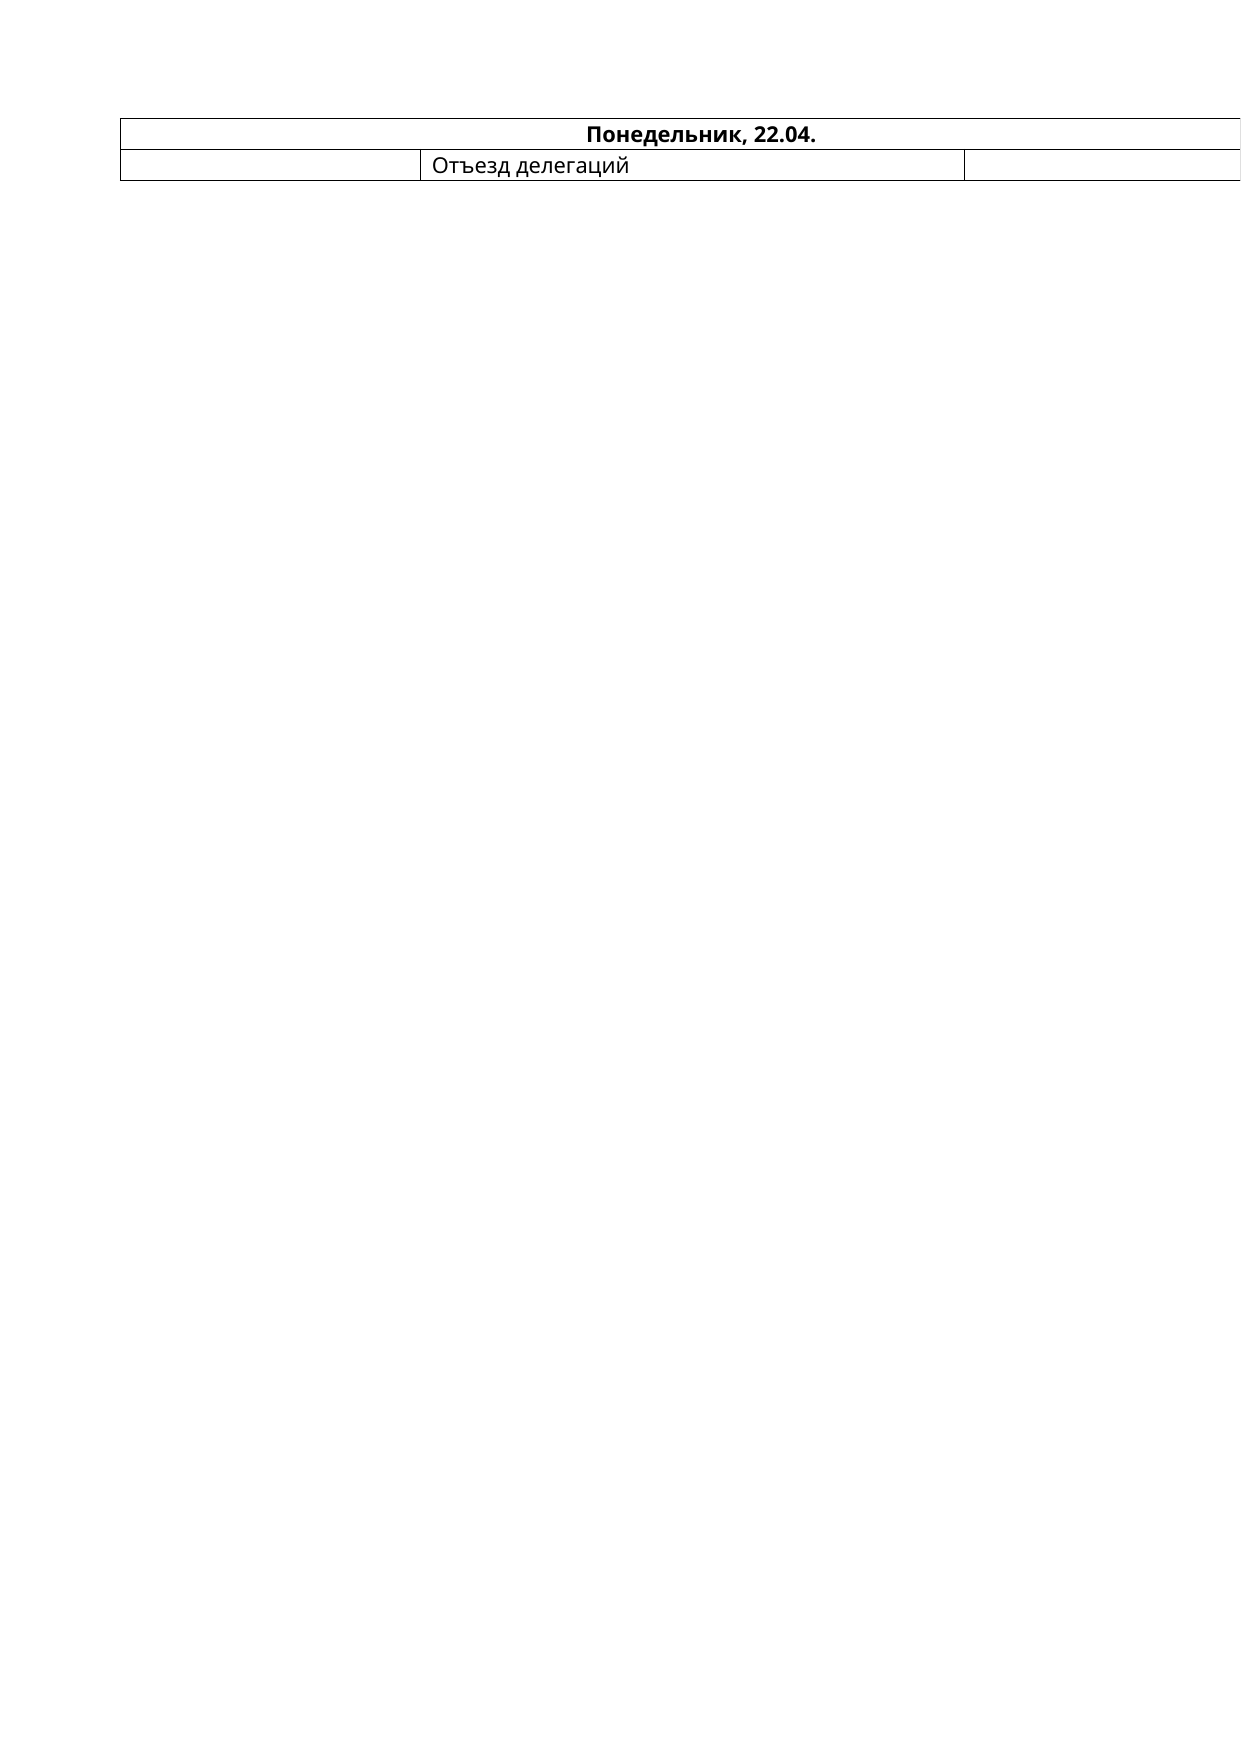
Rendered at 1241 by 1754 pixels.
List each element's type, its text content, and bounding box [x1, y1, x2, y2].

table_cell Отъезд делегаций [421, 150, 964, 180]
table_cell [965, 150, 1240, 180]
table_cell Понедельник, 22.04. [121, 119, 1240, 149]
table_cell [121, 150, 420, 180]
